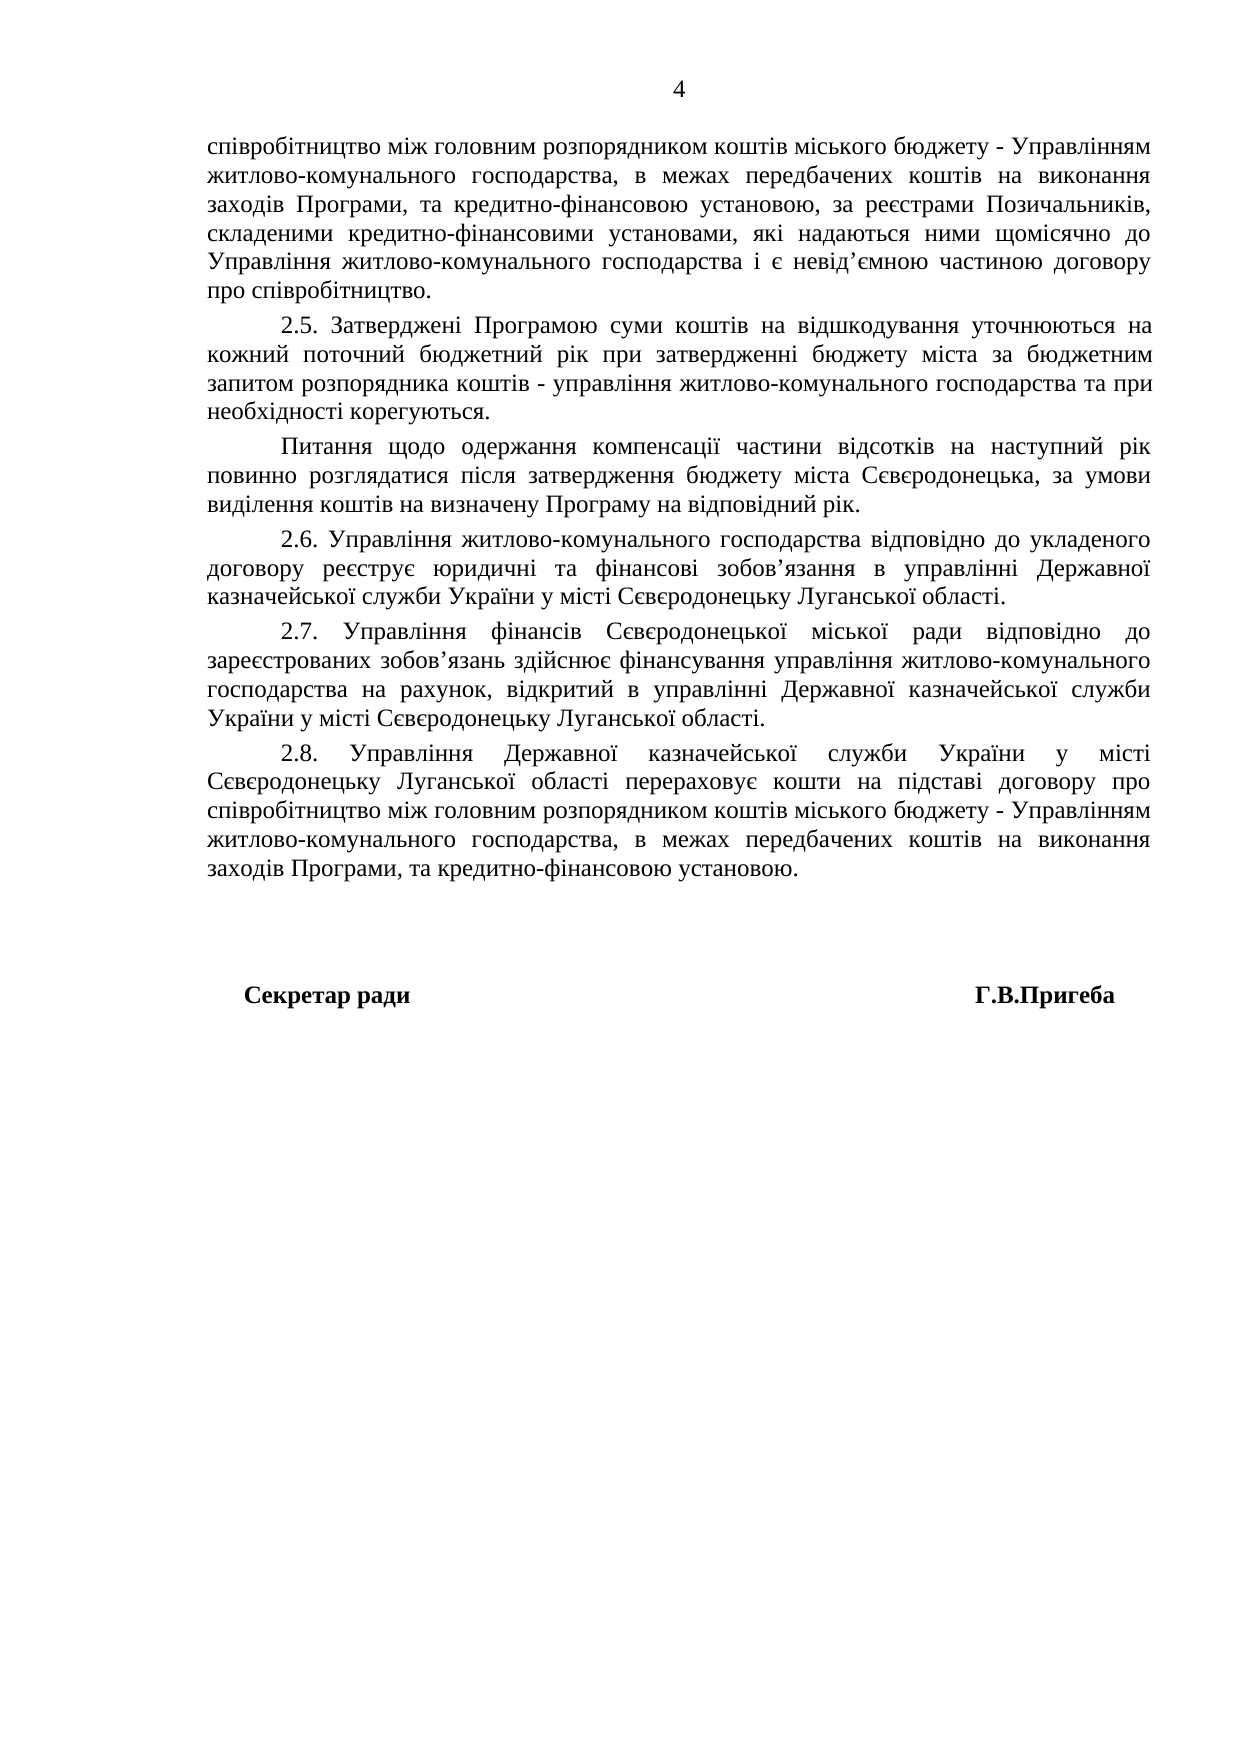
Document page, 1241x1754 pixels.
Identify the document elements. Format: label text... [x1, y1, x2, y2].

text 2.8. Управління Державної казначейської служби України у місті Сєвєродонецьку Луганської області перераховує кошти на підставі договору про співробітництво між головним розпорядником коштів міського бюджету - Управлінням житлово-комунального господарства, в межах передбачених коштів на виконання заходів Програми, та кредитно-фінансовою установою. [207, 738, 1152, 881]
text Секретар ради Г.В.Пригеба [207, 981, 1152, 1009]
text 2.5. Затверджені Програмою суми коштів на відшкодування уточнюються на кожний поточний бюджетний рік при затвердженні бюджету міста за бюджетним запитом розпорядника коштів - управління житлово-комунального господарства та при необхідності корегуються. [207, 310, 1154, 425]
text Питання щодо одержання компенсації частини відсотків на наступний рік повинно розглядатися після затвердження бюджету міста Сєвєродонецька, за умови виділення коштів на визначену Програму на відповідний рік. [207, 431, 1152, 518]
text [207, 131, 1152, 304]
text 2.6. Управління житлово-комунального господарства відповідно до укладеного договору реєструє юридичні та фінансові зобов’язання в управлінні Державної казначейської служби України у місті Сєвєродонецьку Луганської області. [207, 524, 1152, 610]
text 2.7. Управління фінансів Сєвєродонецької міської ради відповідно до зареєстрованих зобов’язань здійснює фінансування управління житлово-комунального господарства на рахунок, відкритий в управлінні Державної казначейської служби України у місті Сєвєродонецьку Луганської області. [207, 616, 1152, 731]
